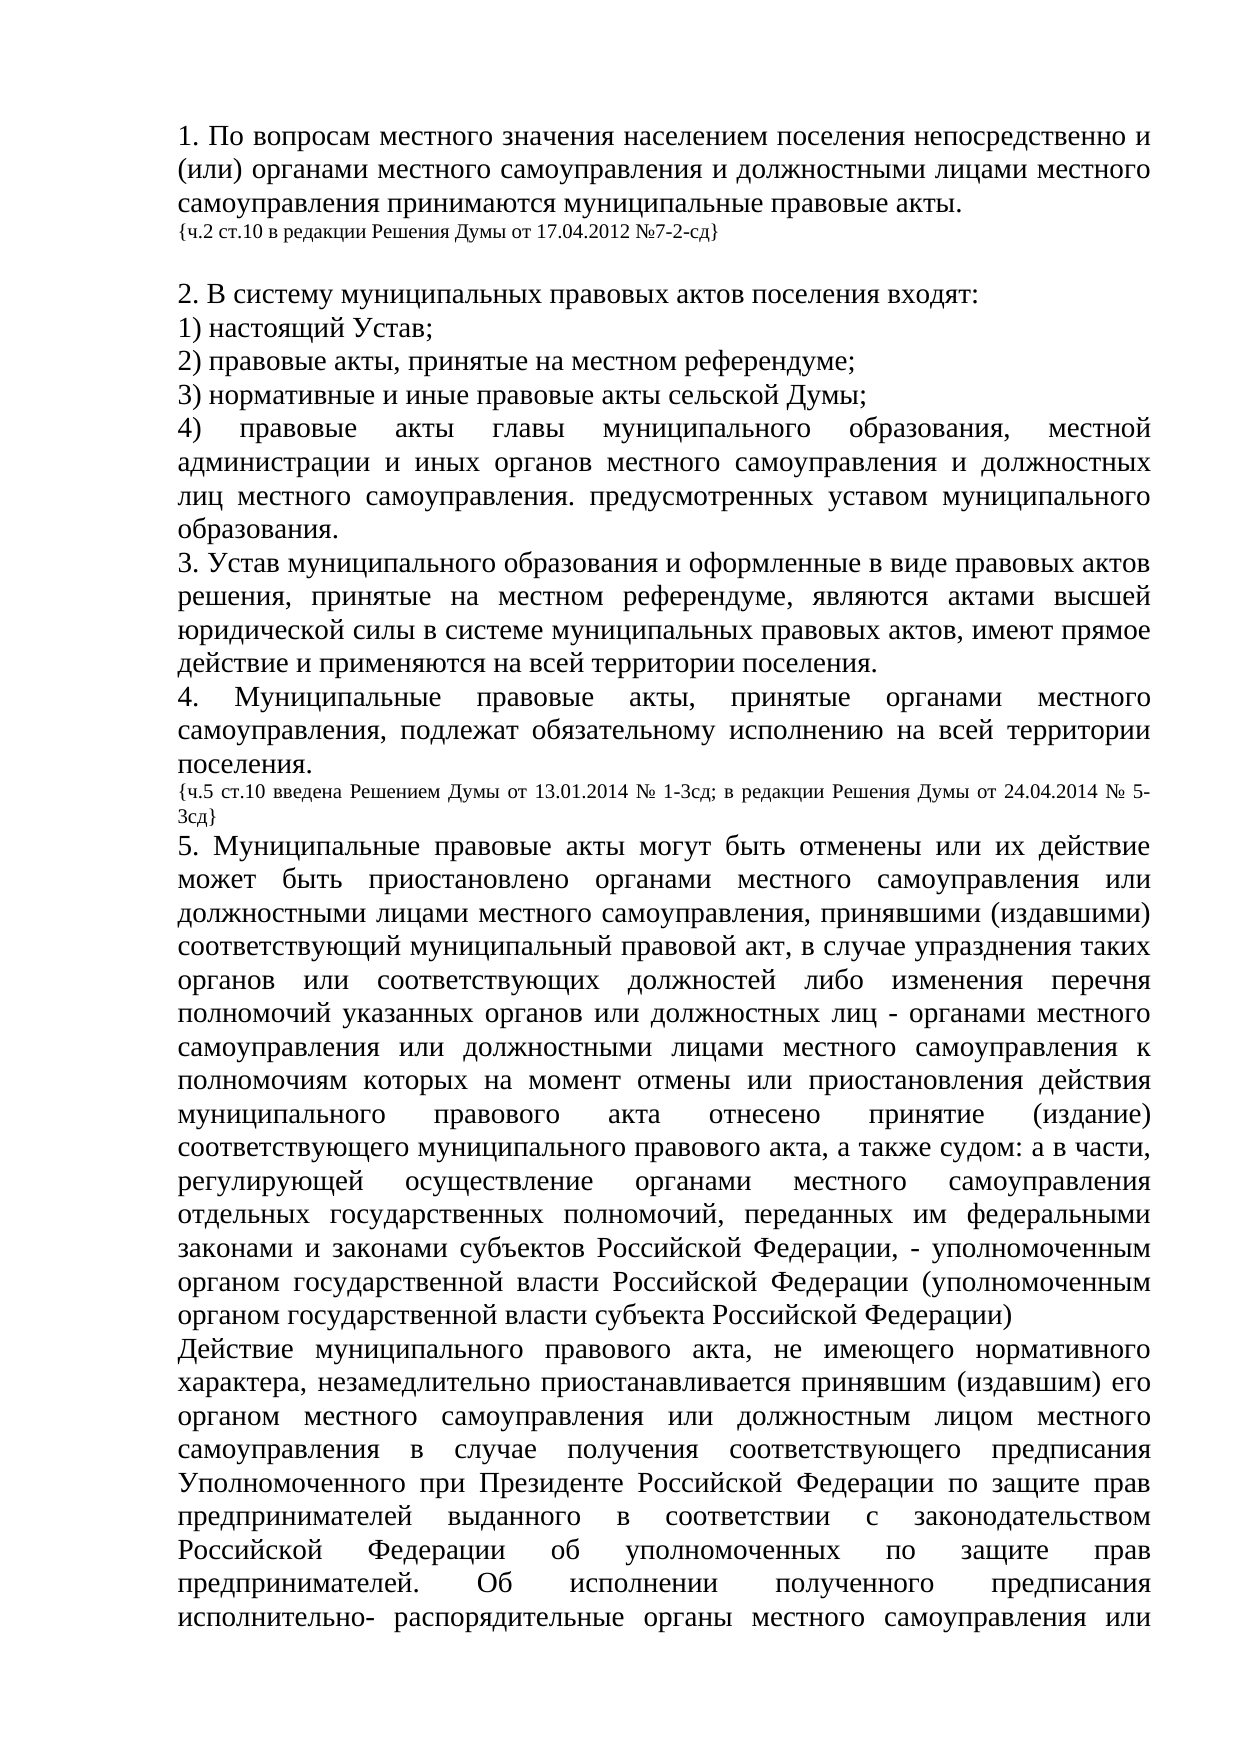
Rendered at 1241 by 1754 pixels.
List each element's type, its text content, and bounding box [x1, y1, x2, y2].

text 3. Устав муниципального образования и оформленные в виде правовых актов решения, принятые на местном референдуме, являются актами высшей юридической силы в системе муниципальных правовых актов, имеют прямое действие и применяются на всей территории поселения. [177, 545, 1152, 679]
text 4) правовые акты главы муниципального образования, местной администрации и иных органов местного самоуправления и должностных лиц местного самоуправления. предусмотренных уставом муниципального образования. [177, 411, 1152, 545]
text 2. В систему муниципальных правовых актов поселения входят: [177, 276, 1152, 310]
text 5. Муниципальные правовые акты могут быть отменены или их действие может быть приостановлено органами местного самоуправления или должностными лицами местного самоуправления, принявшими (издавшими) соответствующий муниципальный правовой акт, в случае упразднения таких органов или соответствующих должностей либо изменения перечня полномочий указанных органов или должностных лиц - органами местного самоуправления или должностными лицами местного самоуправления к полномочиям которых на момент отмены или приостановления действия муниципального правового акта отнесено принятие (издание) соответствующего муниципального правового акта, а также судом: а в части, регулирующей осуществление органами местного самоуправления отдельных государственных полномочий, переданных им федеральными законами и законами субъектов Российской Федерации, - уполномоченным органом государственной власти Российской Федерации (уполномоченным органом государственной власти субъекта Российской Федерации) [177, 828, 1152, 1331]
text {ч.2 ст.10 в редакции Решения Думы от 17.04.2012 №7-2-сд} [177, 219, 1152, 243]
text 3) нормативные и иные правовые акты сельской Думы; [177, 377, 1152, 411]
text 1. По вопросам местного значения населением поселения непосредственно и (или) органами местного самоуправления и должностными лицами местного самоуправления принимаются муниципальные правовые акты. [177, 118, 1152, 219]
text {ч.5 ст.10 введена Решением Думы от 13.01.2014 № 1-3сд; в редакции Решения Думы от 24.04.2014 № 5-3сд} [177, 779, 1152, 828]
text 2) правовые акты, принятые на местном референдуме; [177, 343, 1152, 377]
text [177, 1331, 1152, 1633]
text 1) настоящий Устав; [177, 310, 1152, 343]
text 4. Муниципальные правовые акты, принятые органами местного самоуправления, подлежат обязательному исполнению на всей территории поселения. [177, 679, 1152, 779]
